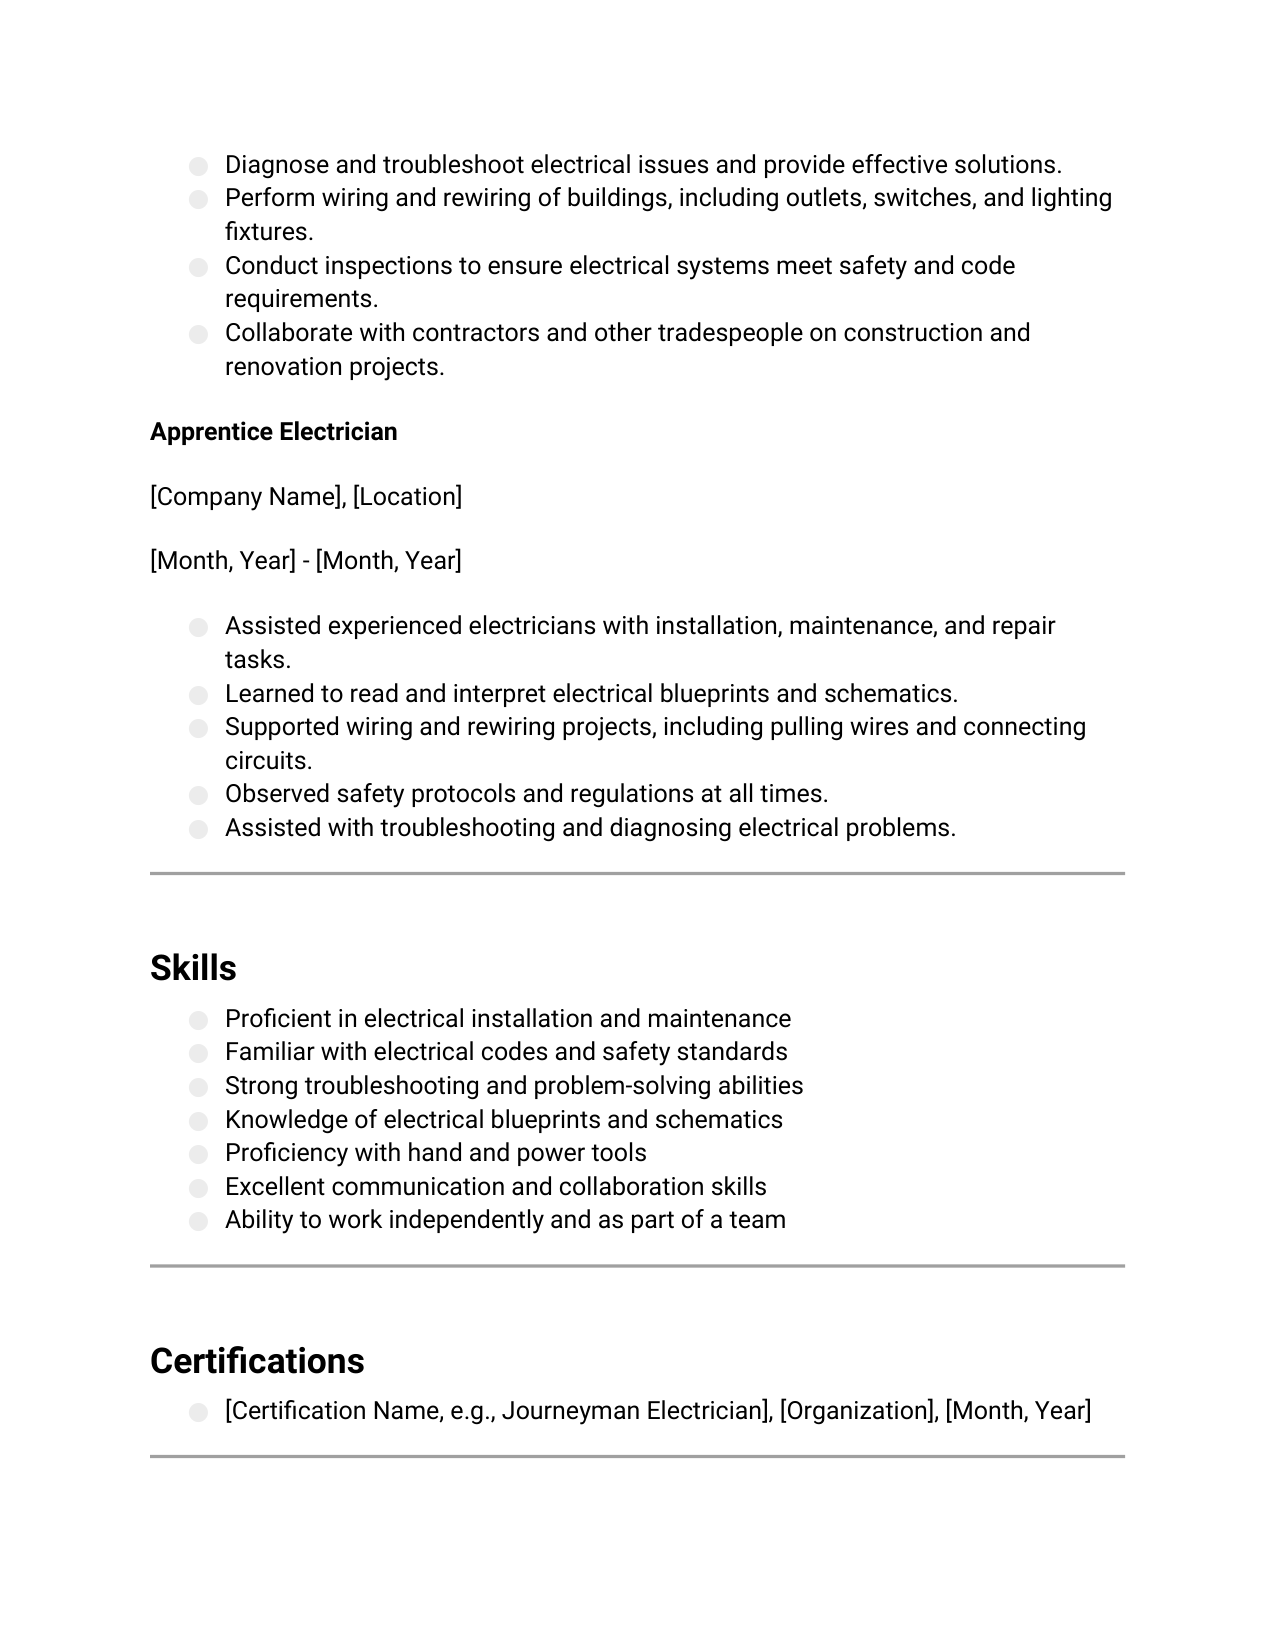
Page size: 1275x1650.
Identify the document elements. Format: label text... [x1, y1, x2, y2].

text [Month, Year] - [Month, Year] [150, 547, 1125, 576]
list Assisted experienced electricians with installation, maintenance, and repair tasks. [187, 611, 1125, 674]
list Ability to work independently and as part of a team [187, 1206, 1125, 1235]
list Supported wiring and rewiring projects, including pulling wires and connecting circuits. [187, 712, 1125, 775]
list Strong troubleshooting and problem-solving abilities [187, 1071, 1125, 1100]
text [Company Name], [Location] [150, 482, 1125, 511]
list Conduct inspections to ensure electrical systems meet safety and code requirements. [187, 251, 1125, 314]
list Collaborate with contractors and other tradespeople on construction and renovation projects. [187, 318, 1125, 381]
list Assisted with troubleshooting and diagnosing electrical problems. [187, 813, 1125, 843]
list [Certification Name, e.g., Journeyman Electrician], [Organization], [Month, Year] [187, 1396, 1125, 1426]
list Perform wiring and rewiring of buildings, including outlets, switches, and lighting fixtures. [187, 184, 1125, 247]
subtitle Certifications [150, 1340, 1125, 1382]
list Observed safety protocols and regulations at all times. [187, 780, 1125, 809]
list Proficient in electrical installation and maintenance [187, 1004, 1125, 1033]
list Knowledge of electrical blueprints and schematics [187, 1105, 1125, 1134]
text Apprentice Electrician [150, 417, 1125, 446]
list Diagnose and troubleshoot electrical issues and provide effective solutions. [187, 150, 1125, 179]
list Learned to read and interpret electrical blueprints and schematics. [187, 679, 1125, 708]
list Familiar with electrical codes and safety standards [187, 1037, 1125, 1067]
list Excellent communication and collaboration skills [187, 1172, 1125, 1201]
subtitle Skills [150, 948, 1125, 989]
list Proficiency with hand and power tools [187, 1138, 1125, 1168]
